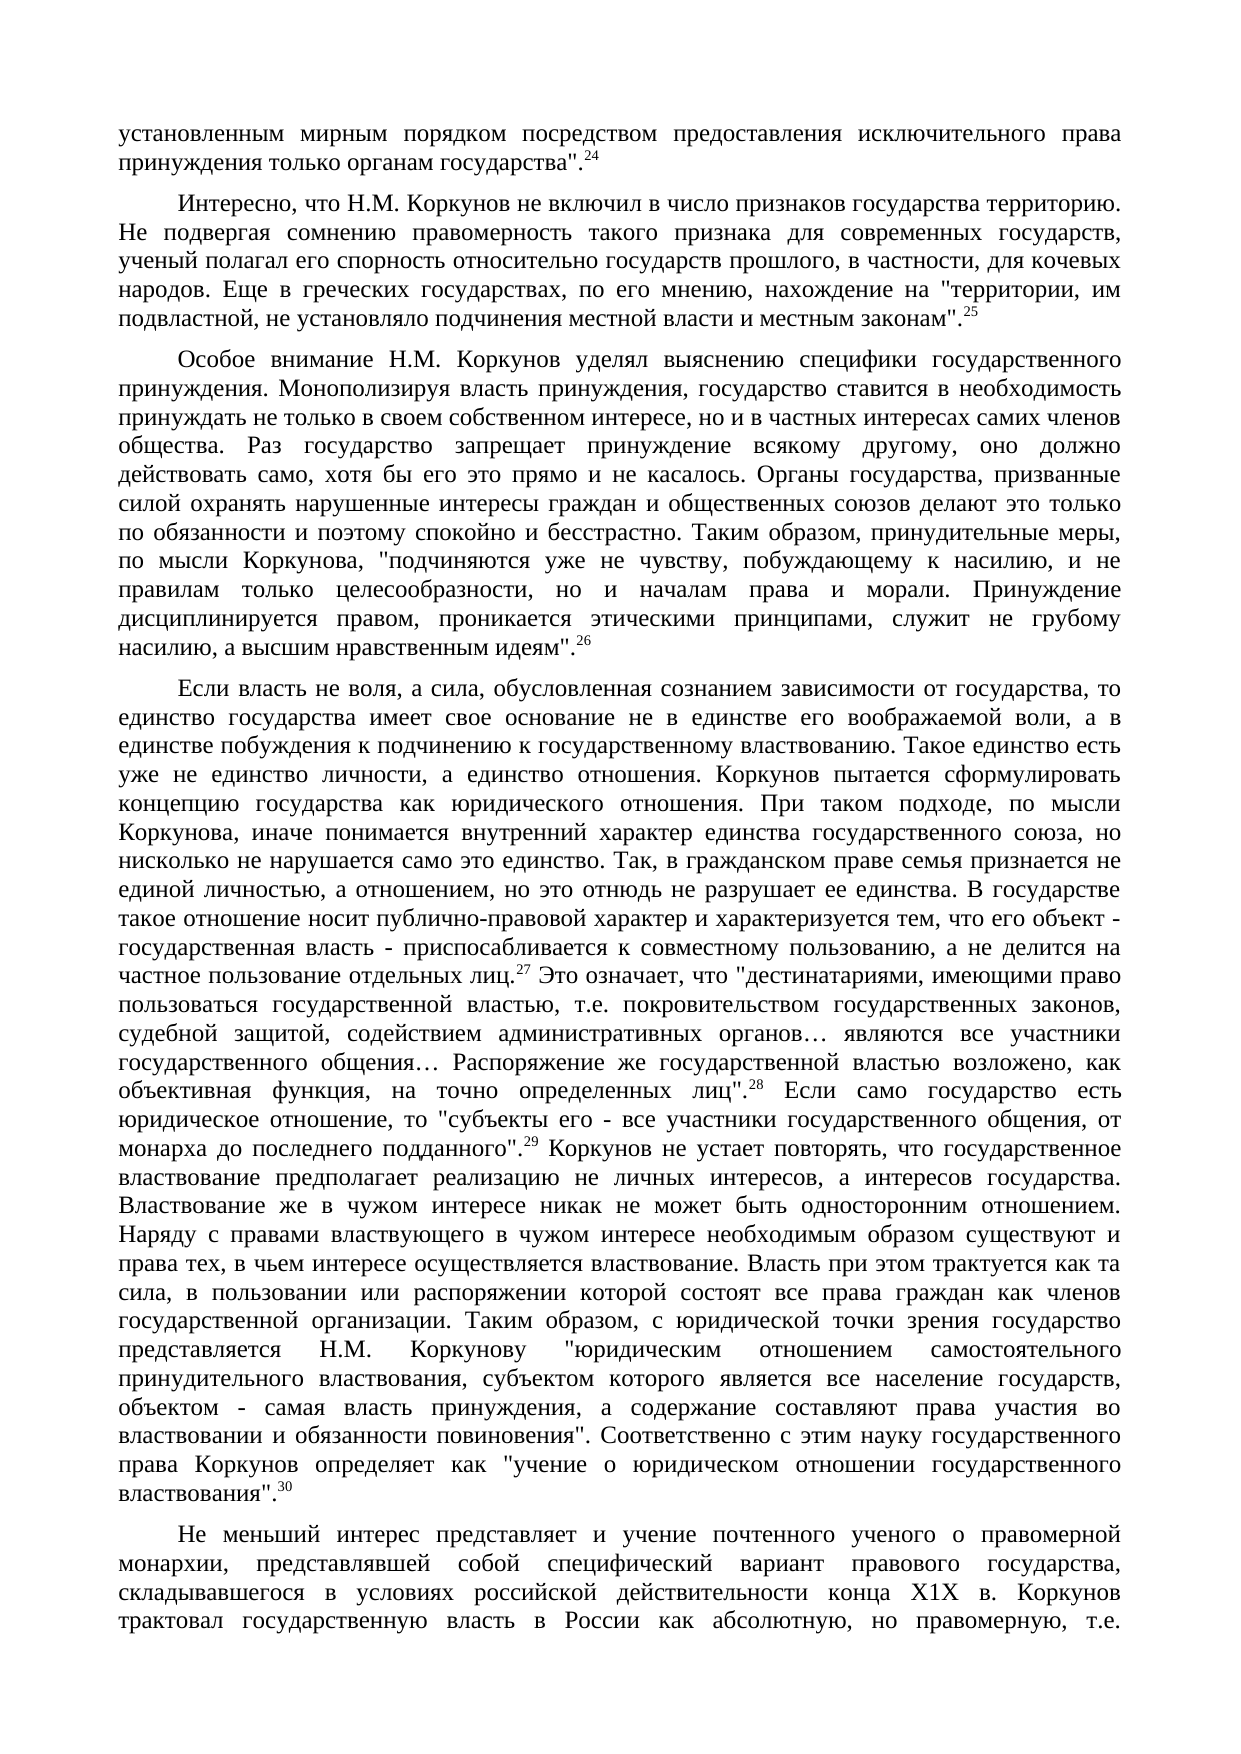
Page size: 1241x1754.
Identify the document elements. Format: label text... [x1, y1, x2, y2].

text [118, 118, 1122, 176]
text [118, 1519, 1122, 1634]
text Если власть не воля, а сила, обусловленная сознанием зависимости от государства, то единство государства имеет свое основание не в единстве его воображаемой воли, а в единстве побуждения к подчинению к государственному властвованию. Такое единство есть уже не единство личности, а единство отношения. Коркунов пытается сформулировать концепцию государства как юридического отношения. При таком подходе, по мысли Коркунова, иначе понимается внутренний характер единства государственного союза, но нисколько не нарушается само это единство. Так, в гражданском праве семья признается не единой личностью, а отношением, но это отнюдь не разрушает ее единства. В государстве такое отношение носит публично-правовой характер и характеризуется тем, что его объект - государственная власть - приспосабливается к совместному пользованию, а не делится на частное пользование отдельных лиц.27 Это означает, что "дестинатариями, имеющими право пользоваться государственной властью, т.е. покровительством государственных законов, судебной защитой, содействием административных органов… являются все участники государственного общения… Распоряжение же государственной властью возложено, как объективная функция, на точно определенных лиц".28 Если само государство есть юридическое отношение, то "субъекты его - все участники государственного общения, от монарха до последнего подданного".29 Коркунов не устает повторять, что государственное властвование предполагает реализацию не личных интересов, а интересов государства. Властвование же в чужом интересе никак не может быть односторонним отношением. Наряду с правами властвующего в чужом интересе необходимым образом существуют и права тех, в чьем интересе осуществляется властвование. Власть при этом трактуется как та сила, в пользовании или распоряжении которой состоят все права граждан как членов государственной организации. Таким образом, с юридической точки зрения государство представляется Н.М. Коркунову "юридическим отношением самостоятельного принудительного властвования, субъектом которого является все население государств, объектом - самая власть принуждения, а содержание составляют права участия во властвовании и обязанности повиновения". Соответственно с этим науку государственного права Коркунов определяет как "учение о юридическом отношении государственного властвования".30 [118, 673, 1122, 1507]
text Интересно, что Н.М. Коркунов не включил в число признаков государства территорию. Не подвергая сомнению правомерность такого признака для современных государств, ученый полагал его спорность относительно государств прошлого, в частности, для кочевых народов. Еще в греческих государствах, по его мнению, нахождение на "территории, им подвластной, не установляло подчинения местной власти и местным законам".25 [118, 188, 1122, 332]
text Особое внимание Н.М. Коркунов уделял выяснению специфики государственного принуждения. Монополизируя власть принуждения, государство ставится в необходимость принуждать не только в своем собственном интересе, но и в частных интересах самих членов общества. Раз государство запрещает принуждение всякому другому, оно должно действовать само, хотя бы его это прямо и не касалось. Органы государства, призванные силой охранять нарушенные интересы граждан и общественных союзов делают это только по обязанности и поэтому спокойно и бесстрастно. Таким образом, принудительные меры, по мысли Коркунова, "подчиняются уже не чувству, побуждающему к насилию, и не правилам только целесообразности, но и началам права и морали. Принуждение дисциплинируется правом, проникается этическими принципами, служит не грубому насилию, а высшим нравственным идеям".26 [118, 344, 1122, 661]
